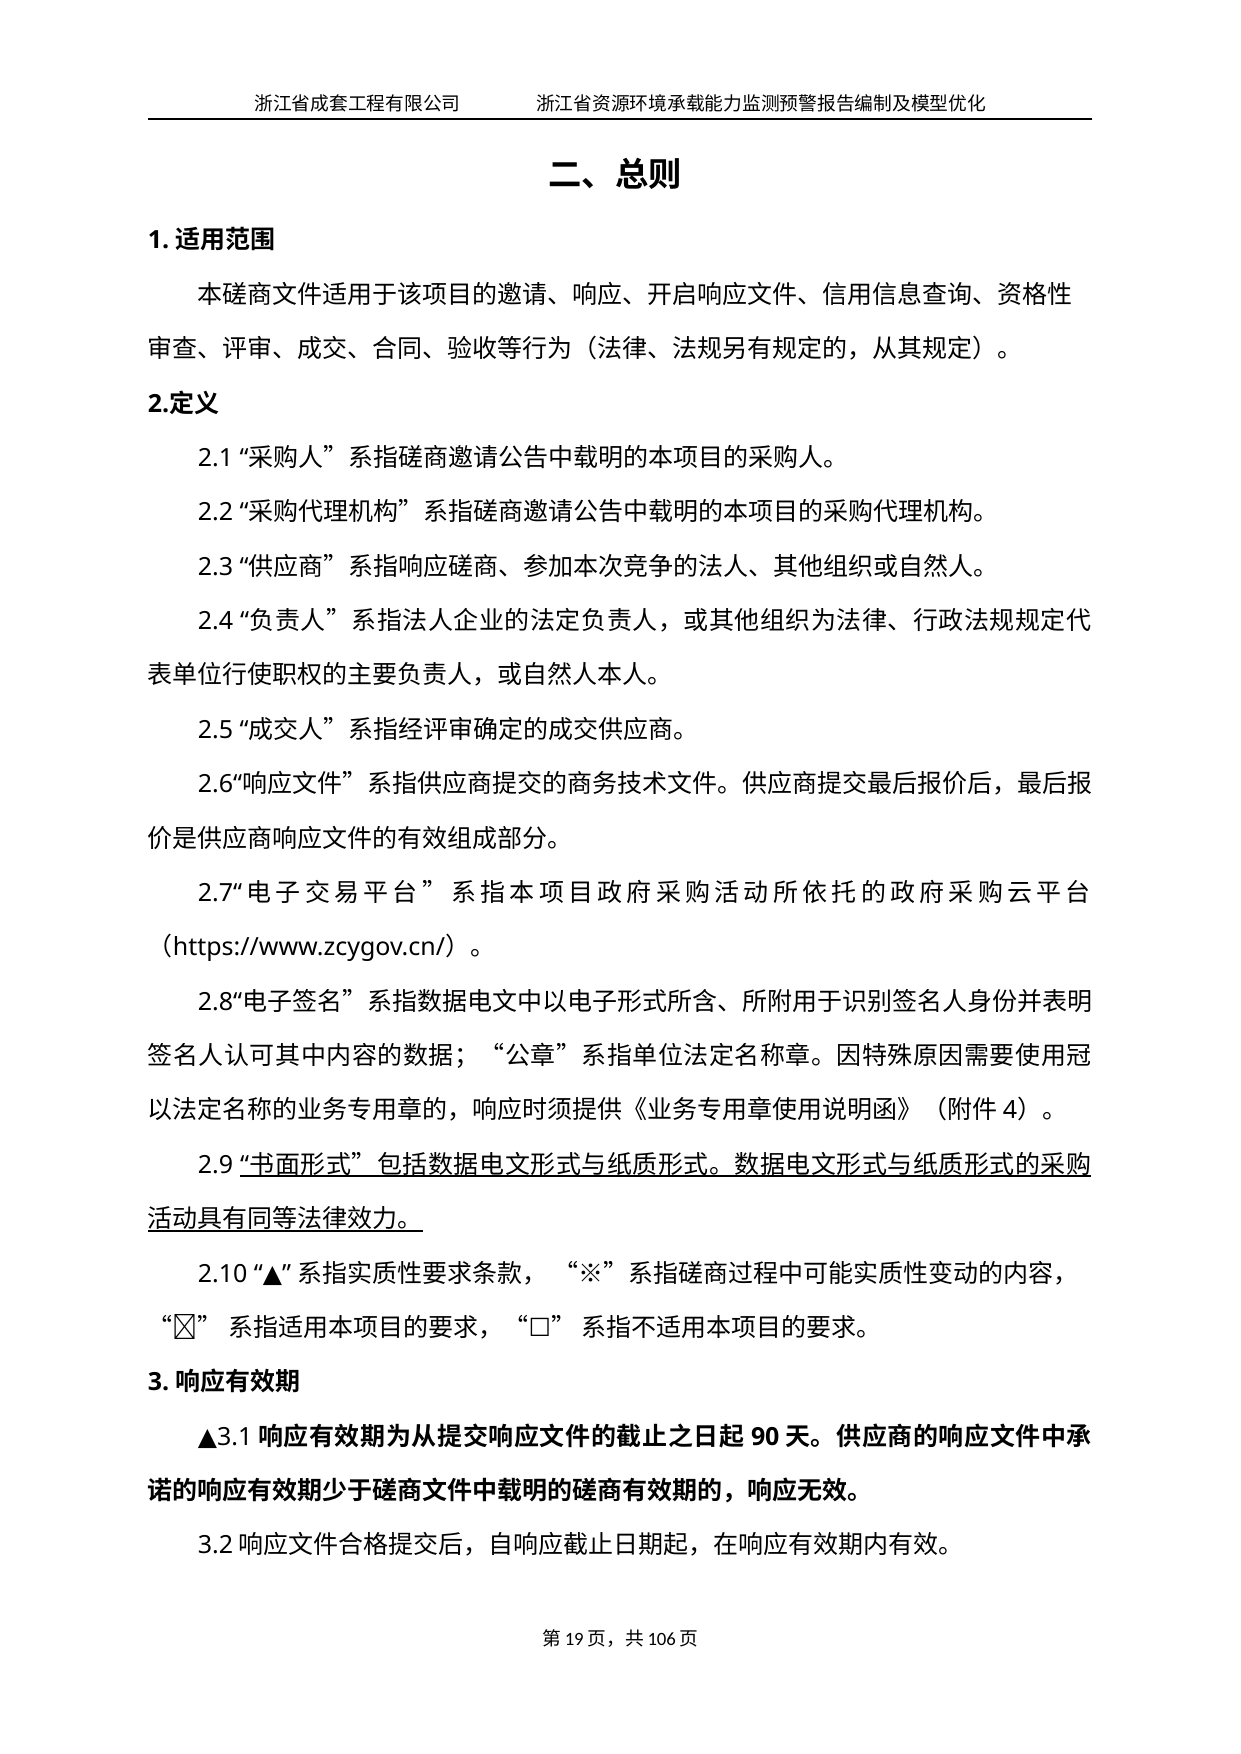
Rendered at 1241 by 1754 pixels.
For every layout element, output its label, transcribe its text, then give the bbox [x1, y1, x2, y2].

text 2.10 “▲” 系指实质性要求条款， “※”系指磋商过程中可能实质性变动的内容， “” 系指适用本项目的要求，“” 系指不适用本项目的要求。 [148, 1253, 1092, 1344]
text 2.9 “书面形式”包括数据电文形式与纸质形式。数据电文形式与纸质形式的采购活动具有同等法律效力。 [148, 1144, 1092, 1235]
text 2.2 “采购代理机构”系指磋商邀请公告中载明的本项目的采购代理机构。 [148, 492, 1092, 528]
text ▲3.1响应有效期为从提交响应文件的截止之日起90天。供应商的响应文件中承诺的响应有效期少于磋商文件中载明的磋商有效期的，响应无效。 [148, 1416, 1092, 1507]
text 3.2响应文件合格提交后，自响应截止日期起，在响应有效期内有效。 [148, 1525, 1092, 1561]
text 2.3 “供应商”系指响应磋商、参加本次竞争的法人、其他组织或自然人。 [148, 546, 1092, 582]
text 2.1 “采购人”系指磋商邀请公告中载明的本项目的采购人。 [148, 437, 1092, 474]
text 2.4 “负责人”系指法人企业的法定负责人，或其他组织为法律、行政法规规定代表单位行使职权的主要负责人，或自然人本人。 [148, 601, 1092, 691]
text 2.5 “成交人”系指经评审确定的成交供应商。 [148, 709, 1092, 746]
text 3. 响应有效期 [148, 1362, 1092, 1398]
text 2.定义 [148, 383, 1092, 419]
text 2.6“响应文件”系指供应商提交的商务技术文件。供应商提交最后报价后，最后报价是供应商响应文件的有效组成部分。 [148, 764, 1092, 854]
text 二、总则 [148, 148, 1092, 196]
text 本磋商文件适用于该项目的邀请、响应、开启响应文件、信用信息查询、资格性审查、评审、成交、合同、验收等行为（法律、法规另有规定的，从其规定）。 [148, 274, 1092, 365]
text 2.8“电子签名”系指数据电文中以电子形式所含、所附用于识别签名人身份并表明签名人认可其中内容的数据；“公章”系指单位法定名称章。因特殊原因需要使用冠以法定名称的业务专用章的，响应时须提供《业务专用章使用说明函》（附件4）。 [148, 981, 1092, 1126]
text 1. 适用范围 [148, 220, 1092, 256]
text 2.7“电子交易平台”系指本项目政府采购活动所依托的政府采购云平台（https://www.zcygov.cn/）。 [148, 872, 1092, 963]
